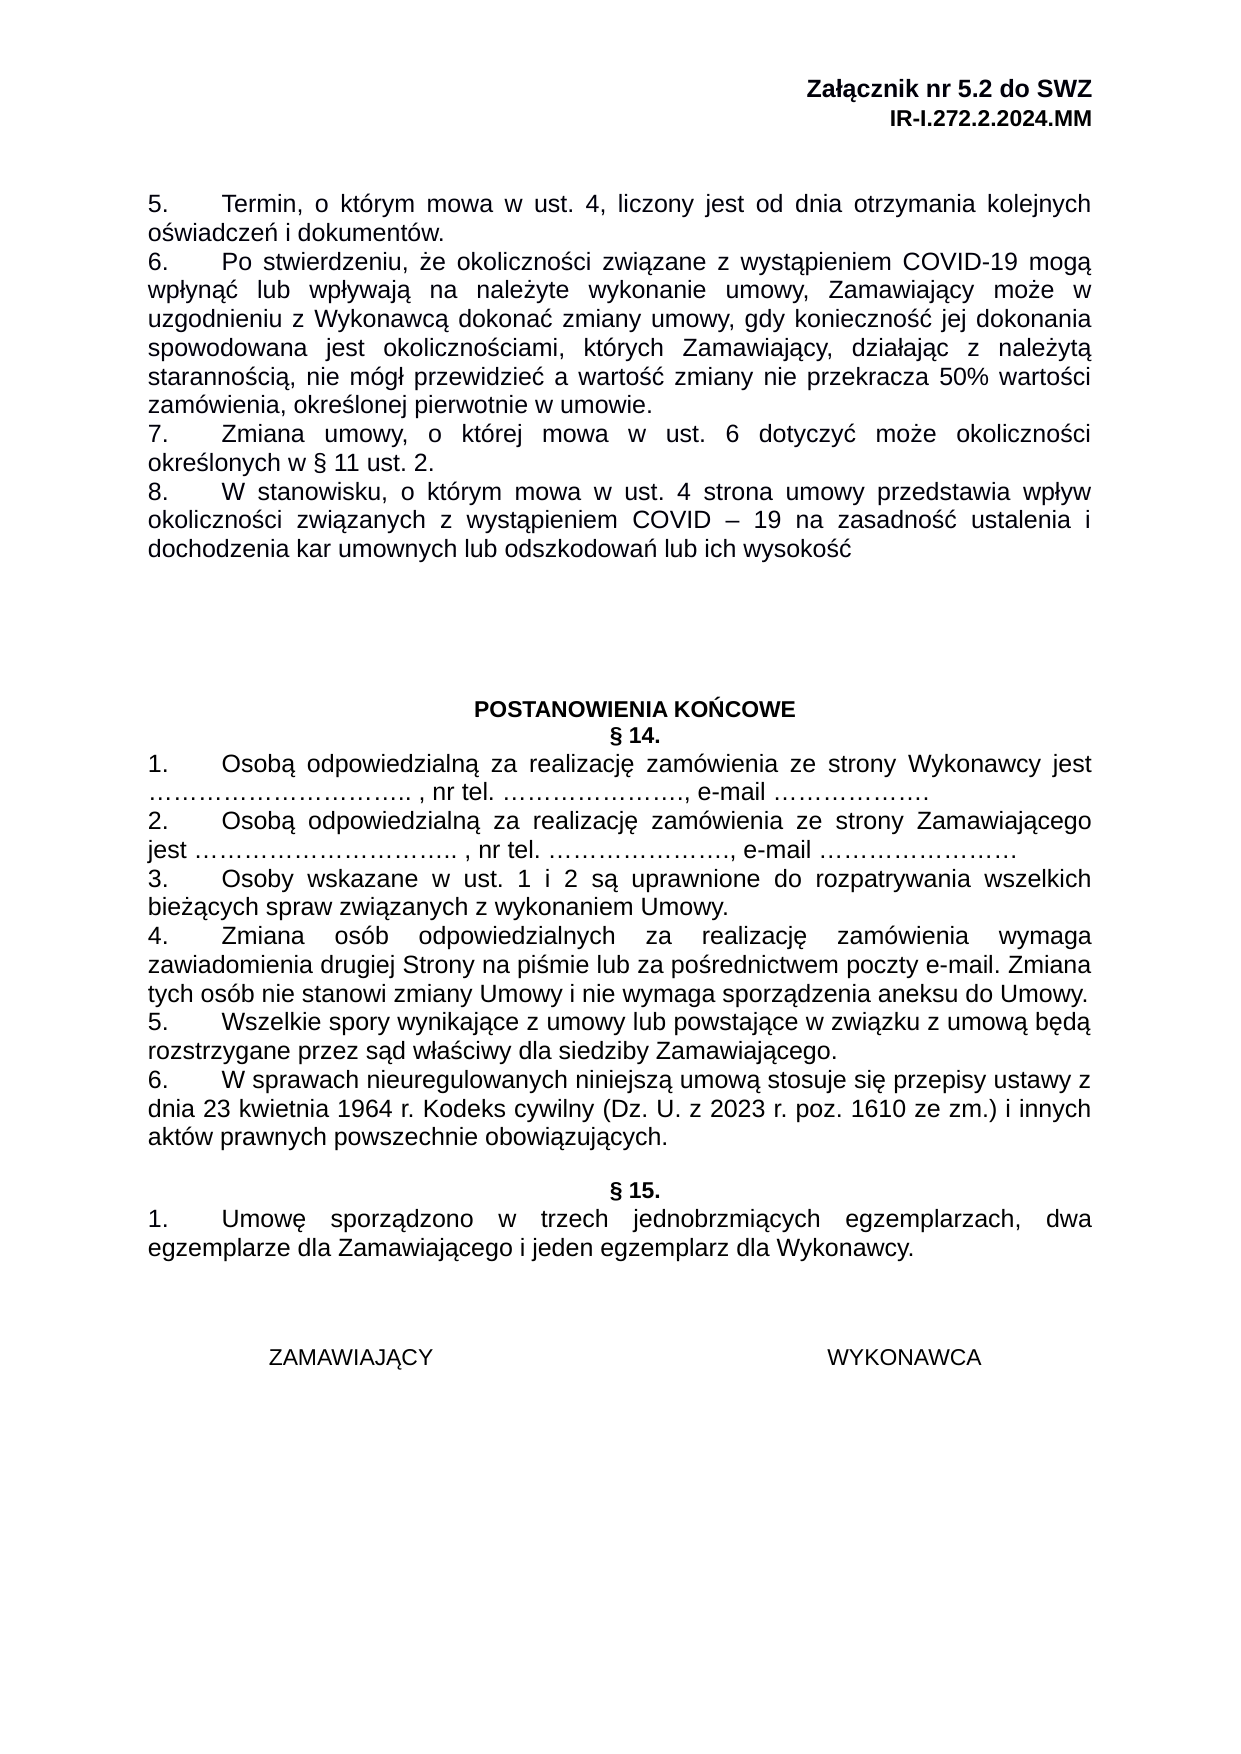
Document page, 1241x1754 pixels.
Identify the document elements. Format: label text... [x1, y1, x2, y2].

list W stanowisku, o którym mowa w ust. 4 strona umowy przedstawia wpływ okoliczności związanych z wystąpieniem COVID – 19 na zasadność ustalenia i dochodzenia kar umownych lub odszkodowań lub ich wysokość [148, 477, 1093, 563]
list Zmiana osób odpowiedzialnych za realizację zamówienia wymaga zawiadomienia drugiej Strony na piśmie lub za pośrednictwem poczty e-mail. Zmiana tych osób nie stanowi zmiany Umowy i nie wymaga sporządzenia aneksu do Umowy. [148, 921, 1093, 1007]
list Termin, o którym mowa w ust. 4, liczony jest od dnia otrzymania kolejnych oświadczeń i dokumentów. [148, 189, 1093, 247]
list Osobą odpowiedzialną za realizację zamówienia ze strony Wykonawcy jest ………………………….. , nr tel. …………………., e-mail ………………. [148, 749, 1093, 806]
text POSTANOWIENIA KOŃCOWE [177, 696, 1093, 722]
text § 14. [177, 722, 1093, 749]
text § 15. [177, 1177, 1093, 1204]
list Umowę sporządzono w trzech jednobrzmiących egzemplarzach, dwa egzemplarze dla Zamawiającego i jeden egzemplarz dla Wykonawcy. [148, 1204, 1093, 1261]
list Osoby wskazane w ust. 1 i 2 są uprawnione do rozpatrywania wszelkich bieżących spraw związanych z wykonaniem Umowy. [148, 864, 1093, 921]
list Osobą odpowiedzialną za realizację zamówienia ze strony Zamawiającego jest ………………………….. , nr tel. …………………., e-mail …………………… [148, 806, 1093, 864]
list Wszelkie spory wynikające z umowy lub powstające w związku z umową będą rozstrzygane przez sąd właściwy dla siedziby Zamawiającego. [148, 1007, 1093, 1065]
list W sprawach nieuregulowanych niniejszą umową stosuje się przepisy ustawy z dnia 23 kwietnia 1964 r. Kodeks cywilny (Dz. U. z 2023 r. poz. 1610 ze zm.) i innych aktów prawnych powszechnie obowiązujących. [148, 1065, 1093, 1151]
text ZAMAWIAJĄCY WYKONAWCA [148, 1344, 1093, 1370]
list Po stwierdzeniu, że okoliczności związane z wystąpieniem COVID-19 mogą wpłynąć lub wpływają na należyte wykonanie umowy, Zamawiający może w uzgodnieniu z Wykonawcą dokonać zmiany umowy, gdy konieczność jej dokonania spowodowana jest okolicznościami, których Zamawiający, działając z należytą starannością, nie mógł przewidzieć a wartość zmiany nie przekracza 50% wartości zamówienia, określonej pierwotnie w umowie. [148, 247, 1093, 419]
list Zmiana umowy, o której mowa w ust. 6 dotyczyć może okoliczności określonych w § 11 ust. 2. [148, 419, 1093, 477]
